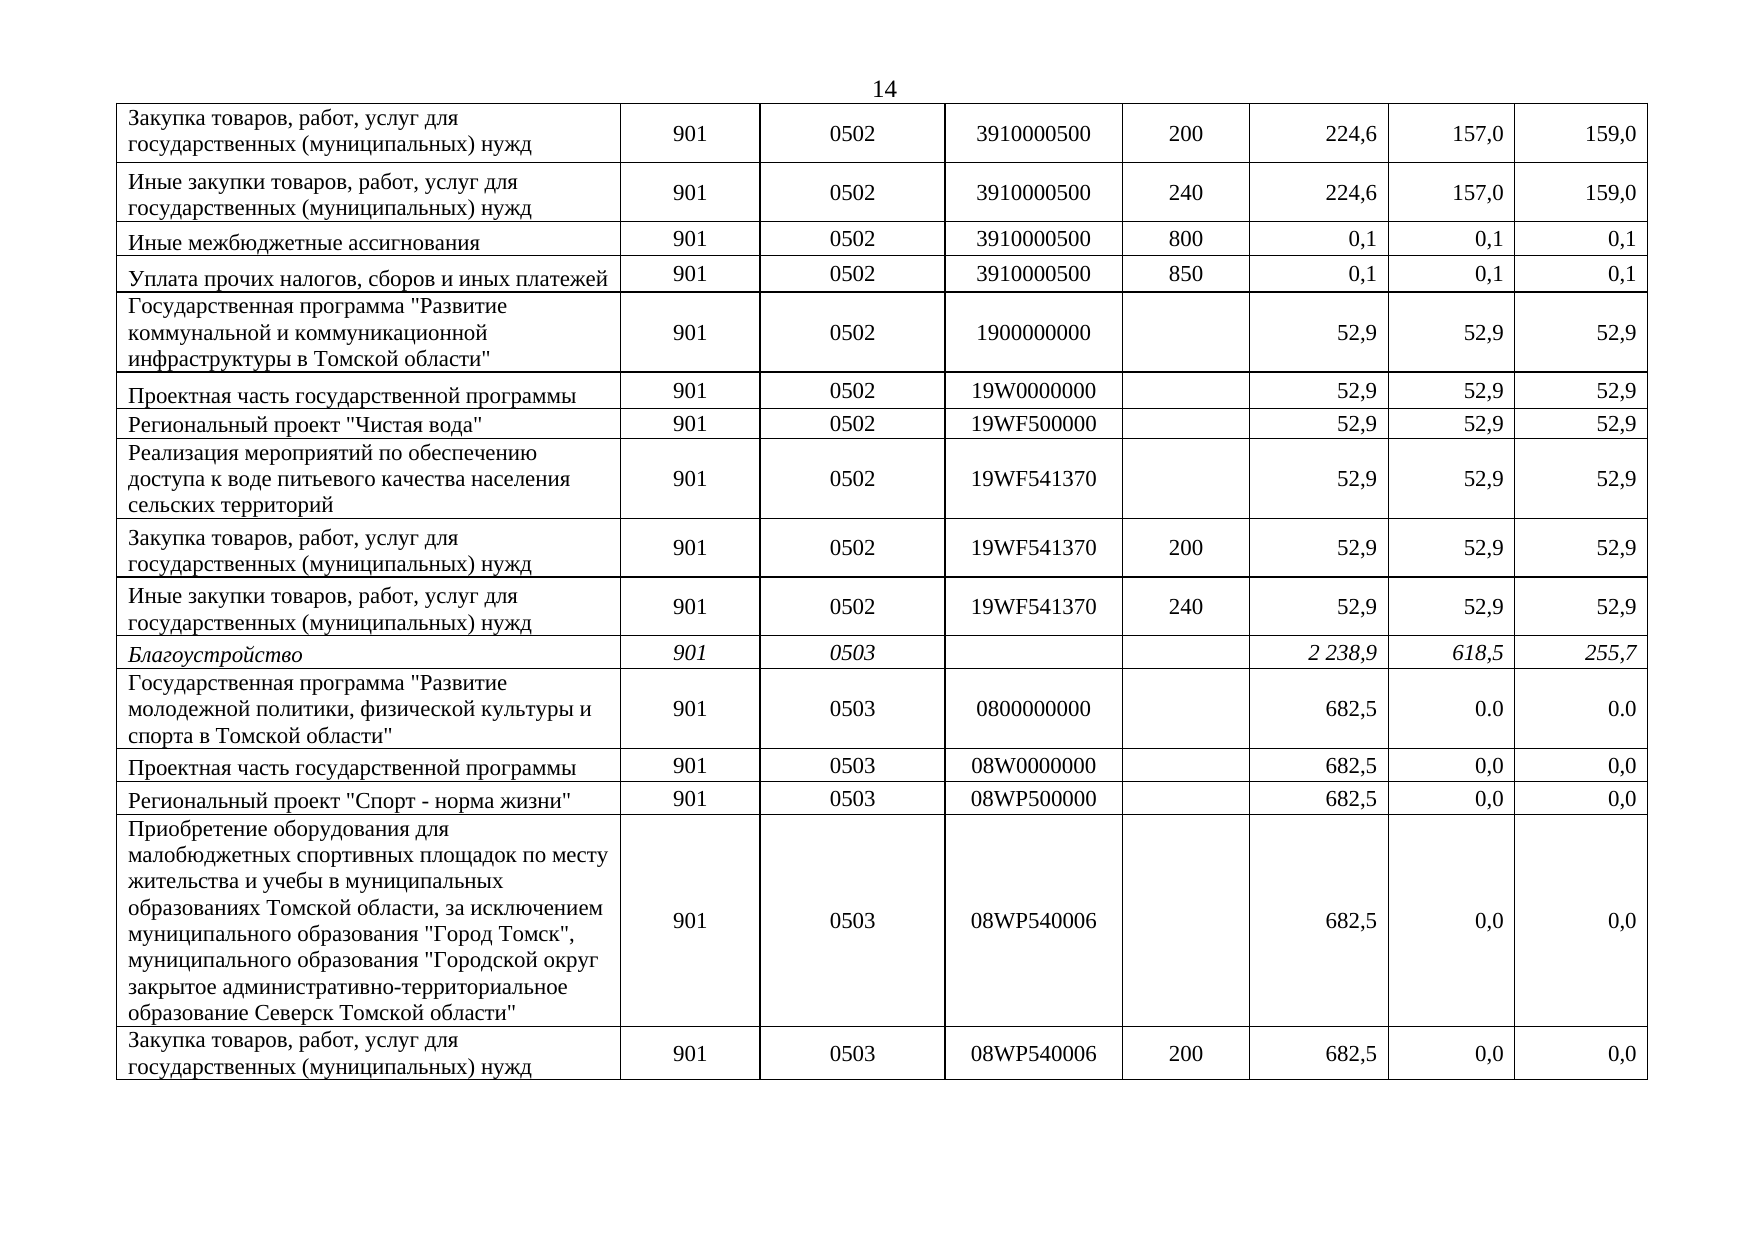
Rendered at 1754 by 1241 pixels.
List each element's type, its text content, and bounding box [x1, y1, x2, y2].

table_cell 901 [621, 222, 759, 255]
table_cell 52,9 [1515, 439, 1647, 518]
table_cell 240 [1123, 163, 1249, 221]
table_cell 255,7 [1515, 636, 1647, 668]
table_cell 901 [621, 439, 759, 518]
table_cell 901 [621, 104, 759, 162]
table_cell [1123, 409, 1249, 438]
table_cell 0,0 [1515, 1027, 1647, 1079]
table_cell 0502 [761, 578, 944, 635]
table_cell Реализация мероприятий по обеспечению доступа к воде питьевого качества населения сельских территорий [117, 439, 620, 518]
table_cell 52,9 [1389, 519, 1514, 576]
table_cell 0800000000 [946, 669, 1122, 748]
table_cell 3910000500 [946, 256, 1122, 291]
table_cell Благоустройство [117, 636, 620, 668]
table_cell [1123, 373, 1249, 408]
table_cell 0,1 [1250, 222, 1388, 255]
table_cell Иные закупки товаров, работ, услуг для государственных (муниципальных) нужд [117, 163, 620, 221]
table_cell 52,9 [1515, 519, 1647, 576]
table_cell 0503 [761, 1027, 944, 1079]
table_cell 0,1 [1515, 222, 1647, 255]
table_cell [1123, 669, 1249, 748]
table_cell 3910000500 [946, 163, 1122, 221]
table_cell 901 [621, 256, 759, 291]
table_cell 200 [1123, 104, 1249, 162]
table_cell 901 [621, 519, 759, 576]
table_cell 0503 [761, 749, 944, 781]
table_cell 2 238,9 [1250, 636, 1388, 668]
table_cell [1123, 749, 1249, 781]
table_cell 52,9 [1515, 293, 1647, 371]
table_cell 0502 [761, 373, 944, 408]
table_cell 0,0 [1515, 749, 1647, 781]
table_cell Проектная часть государственной программы [117, 373, 620, 408]
table_cell Государственная программа "Развитие коммунальной и коммуникационной инфраструктуры в Томской области" [117, 293, 620, 371]
table_cell 52,9 [1250, 373, 1388, 408]
table_cell 0502 [761, 104, 944, 162]
table_cell Уплата прочих налогов, сборов и иных платежей [117, 256, 620, 291]
table_cell 52,9 [1389, 293, 1514, 371]
table_cell 52,9 [1250, 293, 1388, 371]
table_cell 0.0 [1515, 669, 1647, 748]
table_cell 901 [621, 815, 759, 1026]
table_cell 52,9 [1250, 439, 1388, 518]
table_cell Региональный проект "Спорт - норма жизни" [117, 782, 620, 814]
table_cell 240 [1123, 578, 1249, 635]
table_cell 224,6 [1250, 104, 1388, 162]
table_cell Региональный проект "Чистая вода" [117, 409, 620, 438]
table_cell 901 [621, 669, 759, 748]
table_cell 682,5 [1250, 749, 1388, 781]
table_cell 850 [1123, 256, 1249, 291]
table_cell 901 [621, 578, 759, 635]
table_cell 0502 [761, 439, 944, 518]
table_cell 901 [621, 293, 759, 371]
table_cell [1123, 439, 1249, 518]
table_cell 800 [1123, 222, 1249, 255]
table_cell 19WF541370 [946, 519, 1122, 576]
table_cell 3910000500 [946, 104, 1122, 162]
table_cell 0502 [761, 293, 944, 371]
table_cell 901 [621, 749, 759, 781]
table_cell 0,0 [1389, 749, 1514, 781]
table_cell 0502 [761, 163, 944, 221]
table_cell Закупка товаров, работ, услуг для государственных (муниципальных) нужд [117, 1027, 620, 1079]
table_cell 52,9 [1250, 519, 1388, 576]
table_cell 0,0 [1389, 782, 1514, 814]
table_cell 157,0 [1389, 104, 1514, 162]
table_cell 0,1 [1250, 256, 1388, 291]
table_cell 19W0000000 [946, 373, 1122, 408]
table_cell Закупка товаров, работ, услуг для государственных (муниципальных) нужд [117, 104, 620, 162]
table_cell 159,0 [1515, 163, 1647, 221]
table_cell 0502 [761, 222, 944, 255]
table_cell 159,0 [1515, 104, 1647, 162]
table_cell Государственная программа "Развитие молодежной политики, физической культуры и спорта в Томской области" [117, 669, 620, 748]
table_cell 1900000000 [946, 293, 1122, 371]
table_cell 901 [621, 636, 759, 668]
table_cell 901 [621, 782, 759, 814]
table_cell 52,9 [1389, 409, 1514, 438]
table_cell [946, 636, 1122, 668]
table_cell 0,0 [1389, 815, 1514, 1026]
table_cell 0502 [761, 519, 944, 576]
table_cell 0502 [761, 256, 944, 291]
table_cell 52,9 [1250, 578, 1388, 635]
table_cell 08WP540006 [946, 1027, 1122, 1079]
table_cell 0503 [761, 782, 944, 814]
table_cell 224,6 [1250, 163, 1388, 221]
table_cell 200 [1123, 1027, 1249, 1079]
table_cell 0503 [761, 815, 944, 1026]
table_cell 0,0 [1389, 1027, 1514, 1079]
table_cell Проектная часть государственной программы [117, 749, 620, 781]
table_cell Иные межбюджетные ассигнования [117, 222, 620, 255]
table_cell Иные закупки товаров, работ, услуг для государственных (муниципальных) нужд [117, 578, 620, 635]
table_cell 0,1 [1389, 222, 1514, 255]
table_cell 19WF541370 [946, 439, 1122, 518]
table_cell 901 [621, 409, 759, 438]
table_cell 200 [1123, 519, 1249, 576]
table_cell 682,5 [1250, 669, 1388, 748]
table_cell 08W0000000 [946, 749, 1122, 781]
table_cell 19WF541370 [946, 578, 1122, 635]
table_cell 3910000500 [946, 222, 1122, 255]
table_cell 618,5 [1389, 636, 1514, 668]
table_cell 52,9 [1389, 578, 1514, 635]
table_cell 52,9 [1515, 578, 1647, 635]
table_cell 901 [621, 1027, 759, 1079]
table_cell Закупка товаров, работ, услуг для государственных (муниципальных) нужд [117, 519, 620, 576]
table_cell 0.0 [1389, 669, 1514, 748]
table_cell 52,9 [1389, 439, 1514, 518]
table_cell 0503 [761, 636, 944, 668]
table_cell Приобретение оборудования для малобюджетных спортивных площадок по месту жительства и учебы в муниципальных образованиях Томской области, за исключением муниципального образования "Город Томск", муниципального образования "Городской округ закрытое административно-территориальное образование Северск Томской области" [117, 815, 620, 1026]
table_cell 52,9 [1515, 373, 1647, 408]
table_cell 0,1 [1389, 256, 1514, 291]
table_cell 682,5 [1250, 815, 1388, 1026]
table_cell 0503 [761, 669, 944, 748]
table_cell 19WF500000 [946, 409, 1122, 438]
table_cell 0,0 [1515, 815, 1647, 1026]
table_cell 682,5 [1250, 1027, 1388, 1079]
table_cell 157,0 [1389, 163, 1514, 221]
table_cell [1123, 293, 1249, 371]
table_cell [1123, 815, 1249, 1026]
table_cell [1123, 636, 1249, 668]
table_cell 52,9 [1250, 409, 1388, 438]
table_cell 0,1 [1515, 256, 1647, 291]
table_cell 52,9 [1515, 409, 1647, 438]
table_cell 901 [621, 373, 759, 408]
table_cell [1123, 782, 1249, 814]
table_cell 682,5 [1250, 782, 1388, 814]
table_cell 0,0 [1515, 782, 1647, 814]
table_cell 0502 [761, 409, 944, 438]
table_cell 901 [621, 163, 759, 221]
table_cell 08WP540006 [946, 815, 1122, 1026]
table_cell 08WP500000 [946, 782, 1122, 814]
table_cell 52,9 [1389, 373, 1514, 408]
